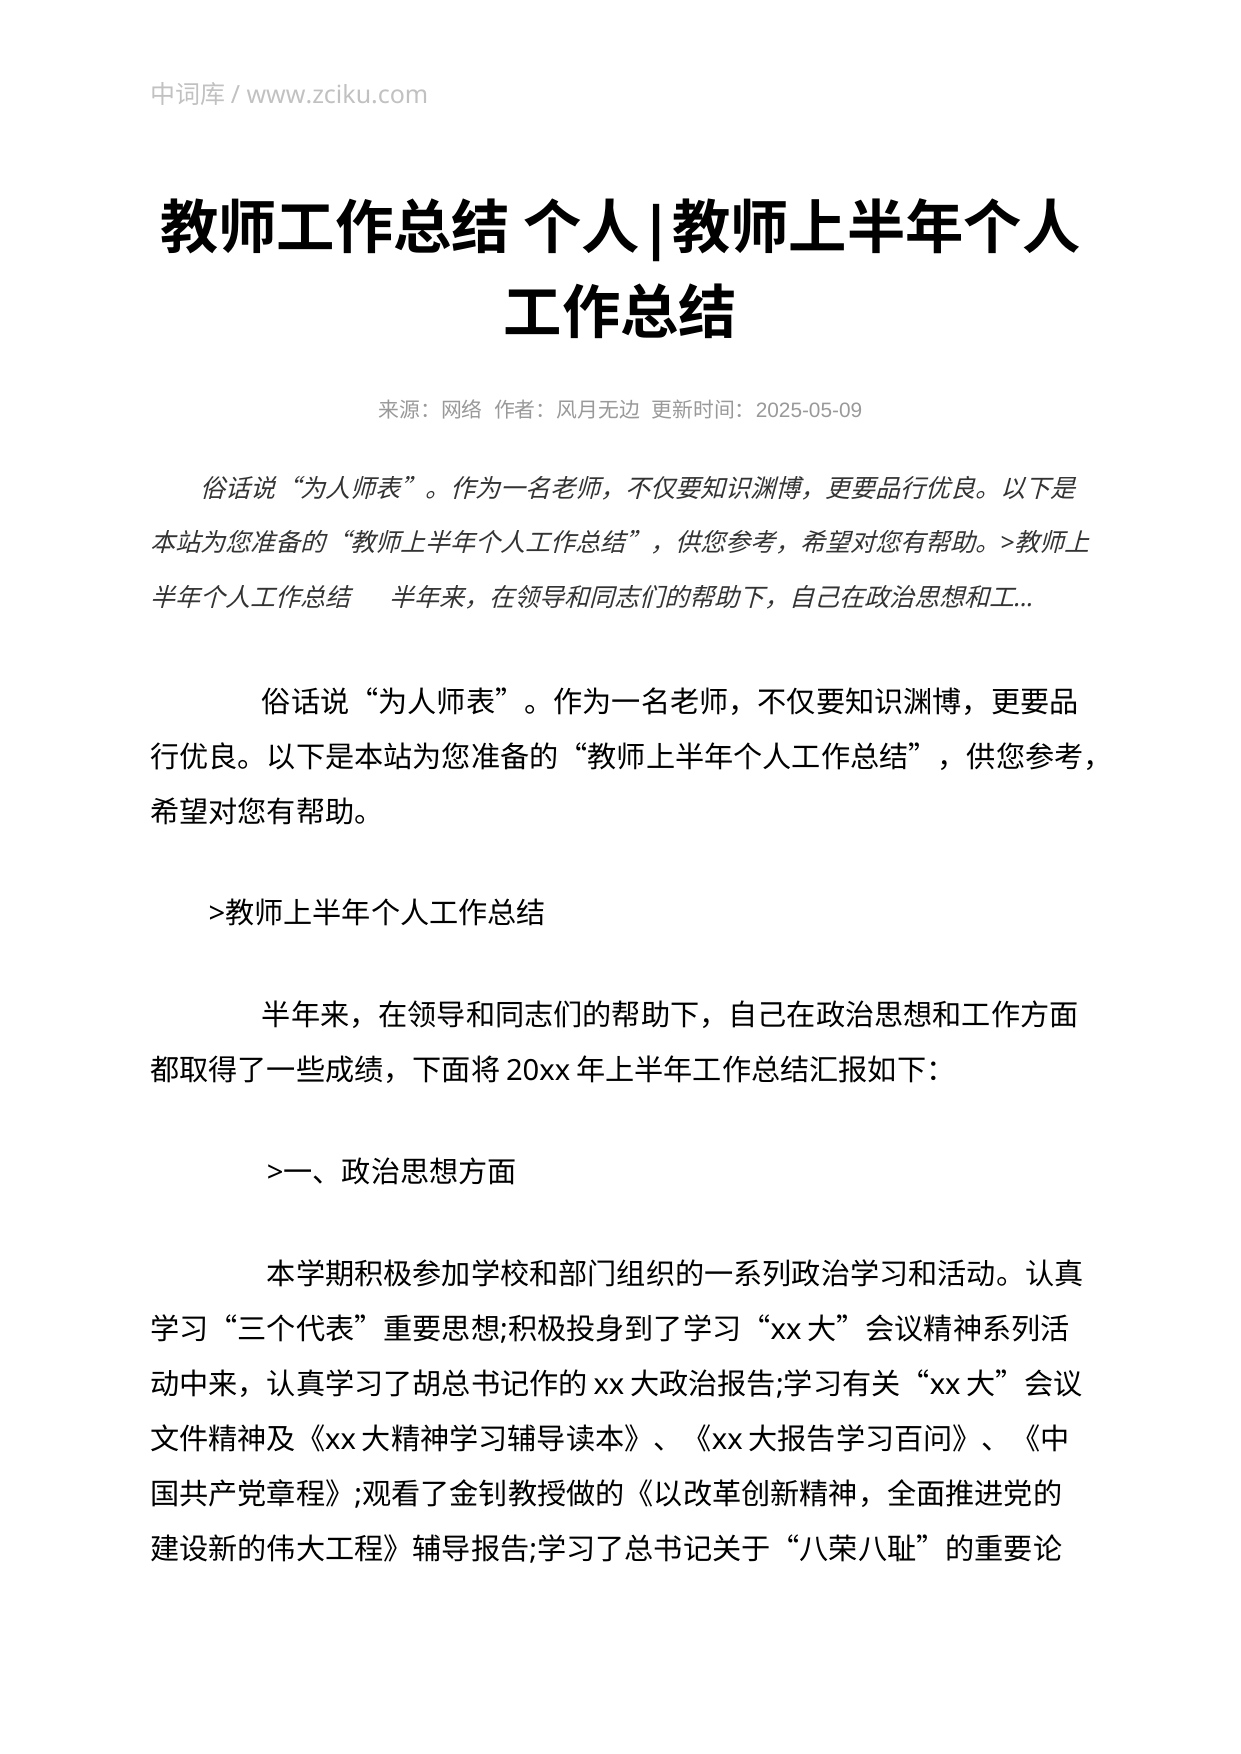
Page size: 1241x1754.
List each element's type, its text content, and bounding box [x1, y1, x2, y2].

text >教师上半年个人工作总结 [150, 890, 1090, 932]
text 半年来，在领导和同志们的帮助下，自己在政治思想和工作方面都取得了一些成绩，下面将20xx年上半年工作总结汇报如下： [150, 992, 1090, 1089]
text 来源：网络 作者：风月无边 更新时间：2025-05-09 [150, 397, 1090, 421]
subtitle 教师工作总结 个人|教师上半年个人工作总结 [150, 181, 1090, 351]
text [150, 1251, 1090, 1568]
text 俗话说“为人师表”。作为一名老师，不仅要知识渊博，更要品行优良。以下是本站为您准备的“教师上半年个人工作总结”，供您参考，希望对您有帮助。>教师上半年个人工作总结 半年来，在领导和同志们的帮助下，自己在政治思想和工... [150, 468, 1090, 613]
text >一、政治思想方面 [150, 1149, 1090, 1191]
text 俗话说“为人师表”。作为一名老师，不仅要知识渊博，更要品行优良。以下是本站为您准备的“教师上半年个人工作总结”，供您参考，希望对您有帮助。 [150, 678, 1090, 830]
